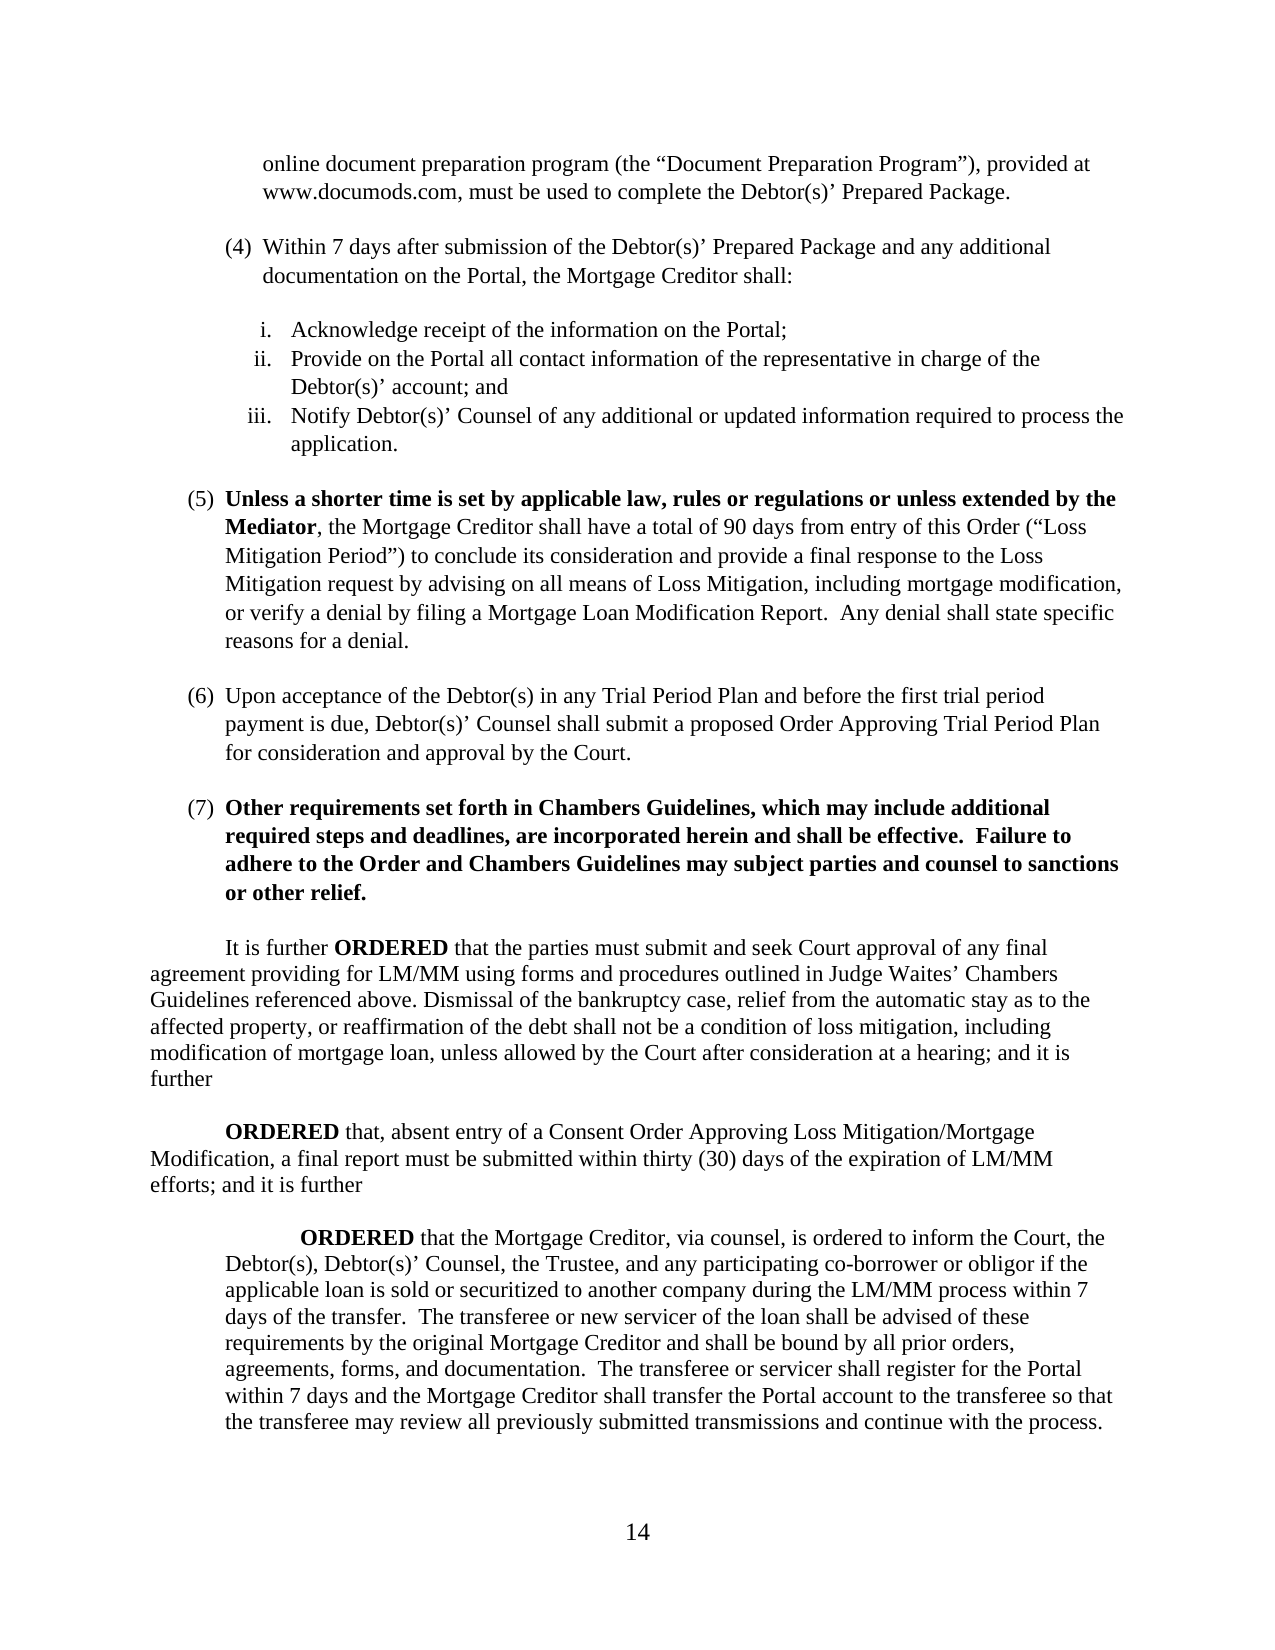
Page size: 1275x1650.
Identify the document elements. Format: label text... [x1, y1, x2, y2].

list Upon acceptance of the Debtor(s) in any Trial Period Plan and before the first trial period payment is due, Debtor(s)’ Counsel shall submit a proposed Order Approving Trial Period Plan for consideration and approval by the Court. [187, 682, 1125, 765]
list Provide on the Portal all contact information of the representative in charge of the Debtor(s)’ account; and [272, 345, 1125, 400]
list Notify Debtor(s)’ Counsel of any additional or updated information required to process the application. [272, 402, 1125, 457]
list Acknowledge receipt of the information on the Portal; [272, 316, 1125, 343]
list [225, 150, 1125, 205]
list Other requirements set forth in Chambers Guidelines, which may include additional required steps and deadlines, are incorporated herein and shall be effective. Failure to adhere to the Order and Chambers Guidelines may subject parties and counsel to sanctions or other relief. [187, 794, 1125, 905]
list ORDERED that, absent entry of a Consent Order Approving Loss Mitigation/Mortgage Modification, a final report must be submitted within thirty (30) days of the expiration of LM/MM efforts; and it is further [150, 1118, 1125, 1197]
list Unless a shorter time is set by applicable law, rules or regulations or unless extended by the Mediator, the Mortgage Creditor shall have a total of 90 days from entry of this Order (“Loss Mitigation Period”) to conclude its consideration and provide a final response to the Loss Mitigation request by advising on all means of Loss Mitigation, including mortgage modification, or verify a denial by filing a Mortgage Loan Modification Report. Any denial shall state specific reasons for a denial. [187, 485, 1125, 653]
text ORDERED that the Mortgage Creditor, via counsel, is ordered to inform the Court, the Debtor(s), Debtor(s)’ Counsel, the Trustee, and any participating co-borrower or obligor if the applicable loan is sold or securitized to another company during the LM/MM process within 7 days of the transfer. The transferee or new servicer of the loan shall be advised of these requirements by the original Mortgage Creditor and shall be bound by all prior orders, agreements, forms, and documentation. The transferee or servicer shall register for the Portal within 7 days and the Mortgage Creditor shall transfer the Portal account to the transferee so that the transferee may review all previously submitted transmissions and continue with the process. [225, 1224, 1125, 1434]
list Within 7 days after submission of the Debtor(s)’ Prepared Package and any additional documentation on the Portal, the Mortgage Creditor shall: [225, 233, 1125, 288]
list It is further ORDERED that the parties must submit and seek Court approval of any final agreement providing for LM/MM using forms and procedures outlined in Judge Waites’ Chambers Guidelines referenced above. Dismissal of the bankruptcy case, relief from the automatic stay as to the affected property, or reaffirmation of the debt shall not be a condition of loss mitigation, including modification of mortgage loan, unless allowed by the Court after consideration at a hearing; and it is further [150, 934, 1125, 1092]
